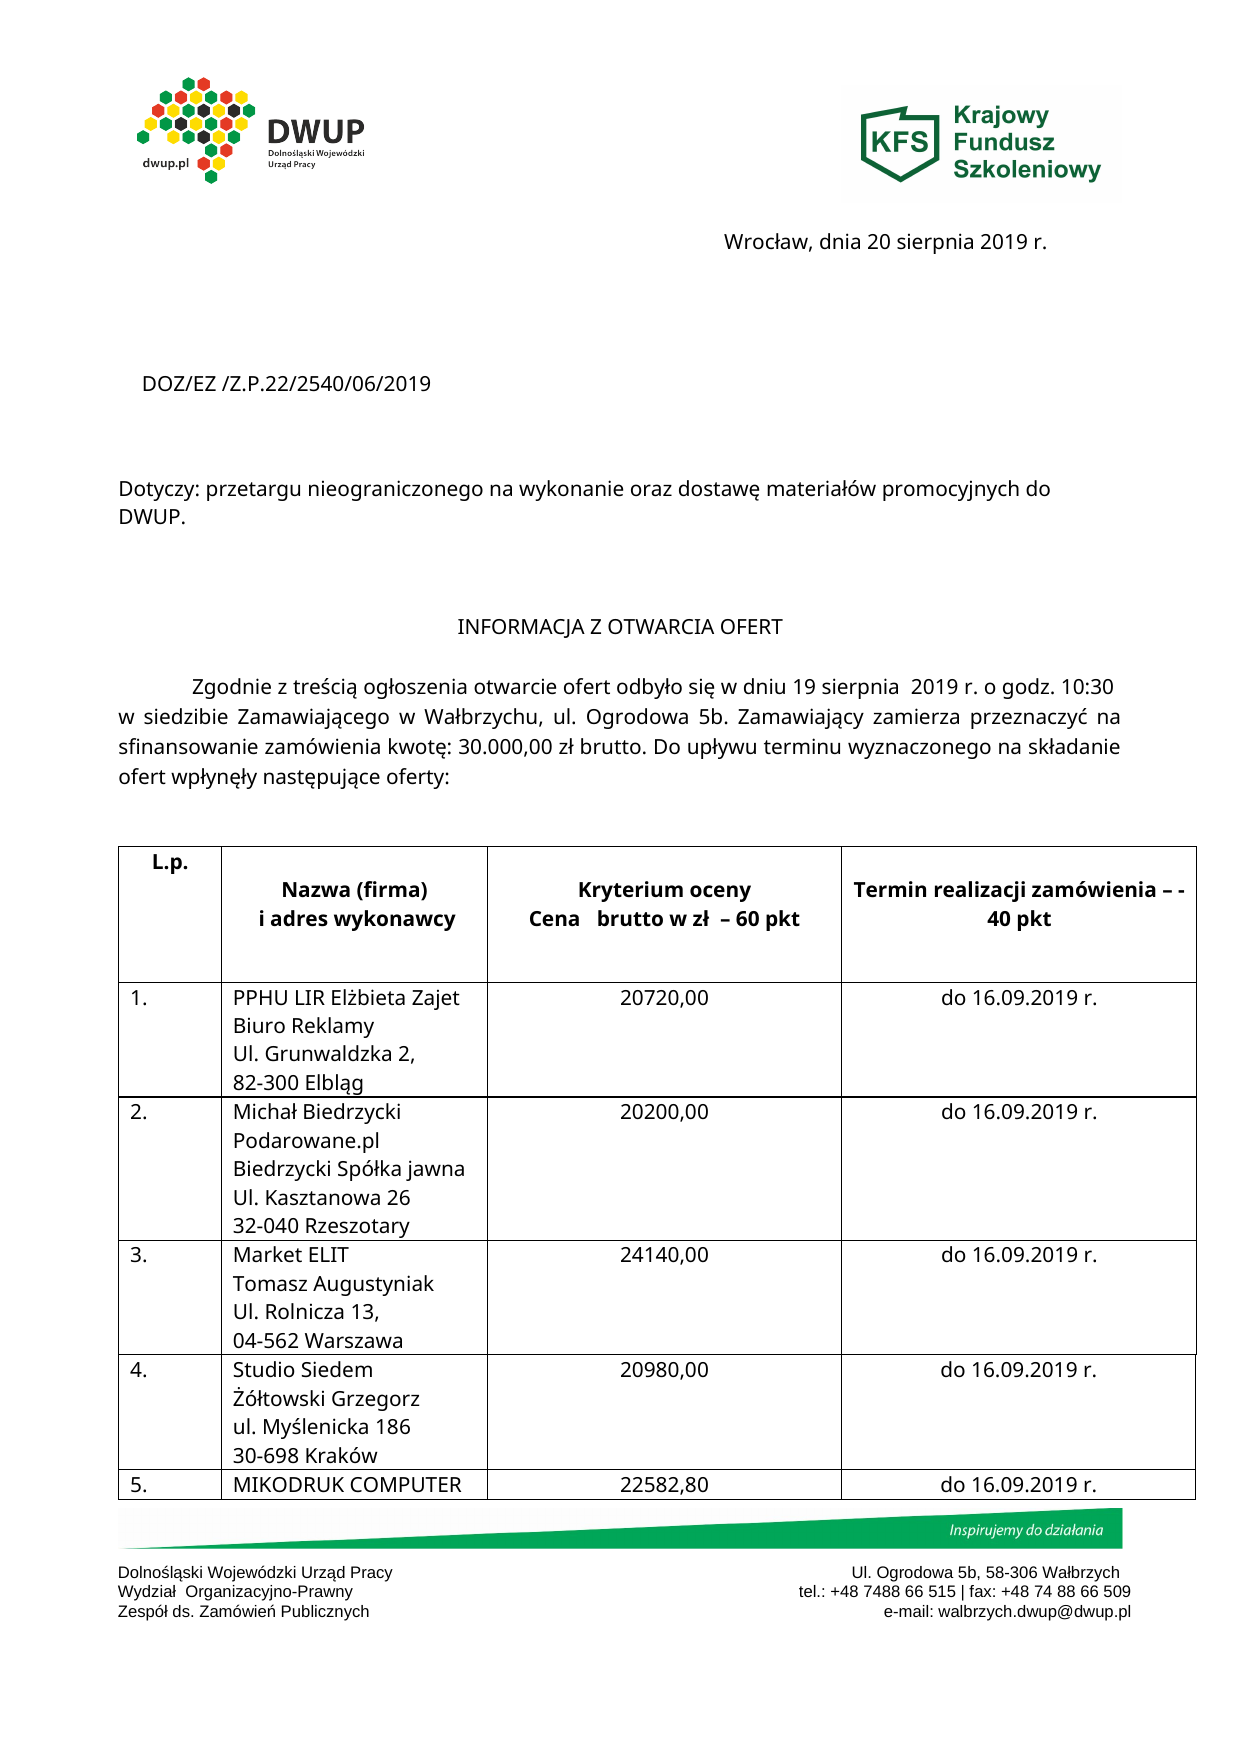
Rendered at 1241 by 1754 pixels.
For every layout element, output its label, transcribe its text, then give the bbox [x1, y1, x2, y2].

table_cell do 16.09.2019 r. [842, 1241, 1196, 1354]
text Dotyczy: przetargu nieograniczonego na wykonanie oraz dostawę materiałów promocyjnych do DWUP. [118, 474, 1122, 531]
text DOZ/EZ /Z.P.22/2540/06/2019 [142, 369, 1122, 397]
table_cell 5. [119, 1470, 221, 1499]
table_cell MIKODRUK COMPUTER spółka cywilna Jacek i Sylwia Mikołajczyk ul. Ptolemeusza 23, 62-800 Kalisz [222, 1470, 487, 1499]
table_cell Studio Siedem Żółtowski Grzegorz ul. Myślenicka 186 30-698 Kraków [222, 1355, 487, 1469]
picture [118, 1508, 1123, 1549]
table_cell 20980,00 [488, 1355, 841, 1469]
text INFORMACJA Z OTWARCIA OFERT [118, 612, 1122, 640]
picture [840, 85, 1122, 203]
table_cell 4. [119, 1355, 221, 1469]
table_cell do 16.09.2019 r. [842, 1470, 1195, 1499]
table_cell 24140,00 [488, 1241, 841, 1354]
table_cell do 16.09.2019 r. [842, 1355, 1195, 1469]
table_cell PPHU LIR Elżbieta Zajet Biuro Reklamy Ul. Grunwaldzka 2, 82-300 Elbląg [222, 983, 487, 1096]
table_cell 20200,00 [488, 1098, 841, 1239]
table_cell 2. [119, 1098, 221, 1239]
table_header Kryterium oceny Cena brutto w zł – 60 pkt [488, 847, 841, 982]
table_cell 3. [119, 1241, 221, 1354]
picture [118, 59, 383, 203]
text Zgodnie z treścią ogłoszenia otwarcie ofert odbyło się w dniu 19 sierpnia 2019 r. o godz. 10:30 w siedzibie Zamawiającego w Wałbrzychu, ul. Ogrodowa 5b. Zamawiający zamierza przeznaczyć na sfinansowanie zamówienia kwotę: 30.000,00 zł brutto. Do upływu terminu wyznaczonego na składanie ofert wpłynęły następujące oferty: [118, 672, 1122, 791]
table_cell do 16.09.2019 r. [842, 1098, 1196, 1239]
table_cell do 16.09.2019 r. [842, 983, 1196, 1096]
table_cell Michał Biedrzycki Podarowane.pl Biedrzycki Spółka jawna Ul. Kasztanowa 26 32-040 Rzeszotary [222, 1098, 487, 1239]
table_cell 1. [119, 983, 221, 1096]
table_header Termin realizacji zamówienia – -40 pkt [842, 847, 1196, 982]
table_header L.p. [119, 847, 221, 982]
text Wrocław, dnia 20 sierpnia 2019 r. [266, 227, 1122, 255]
table_cell 22582,80 [488, 1470, 841, 1499]
table_cell 20720,00 [488, 983, 841, 1096]
table_cell Market ELIT Tomasz Augustyniak Ul. Rolnicza 13, 04-562 Warszawa [222, 1241, 487, 1354]
table_header Nazwa (firma) i adres wykonawcy [222, 847, 487, 982]
